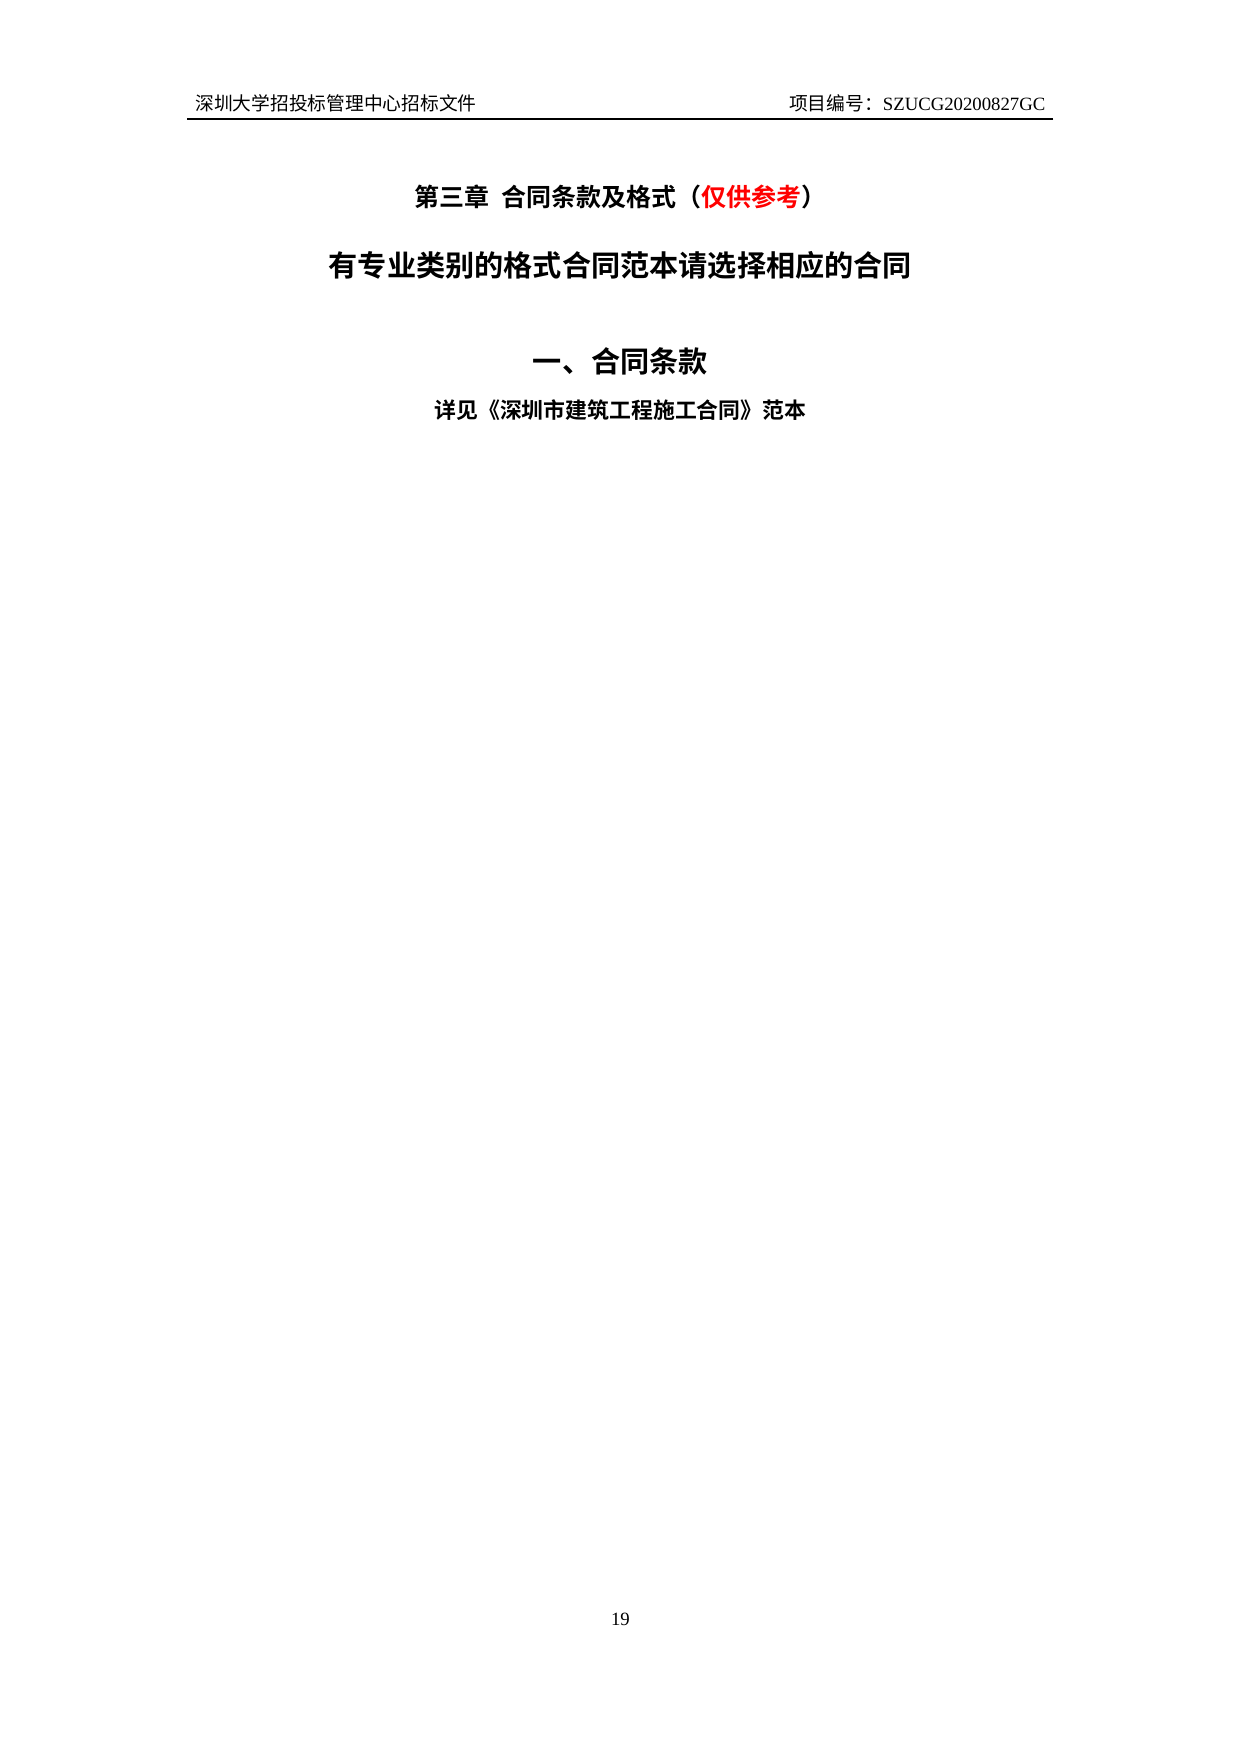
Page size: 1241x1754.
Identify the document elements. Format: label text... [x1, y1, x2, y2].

subtitle 第三章 合同条款及格式（仅供参考） [187, 177, 1053, 213]
subtitle 有专业类别的格式合同范本请选择相应的合同 [187, 242, 1053, 285]
text 详见《深圳市建筑工程施工合同》范本 [187, 393, 1053, 425]
subtitle 一、合同条款 [187, 339, 1053, 381]
